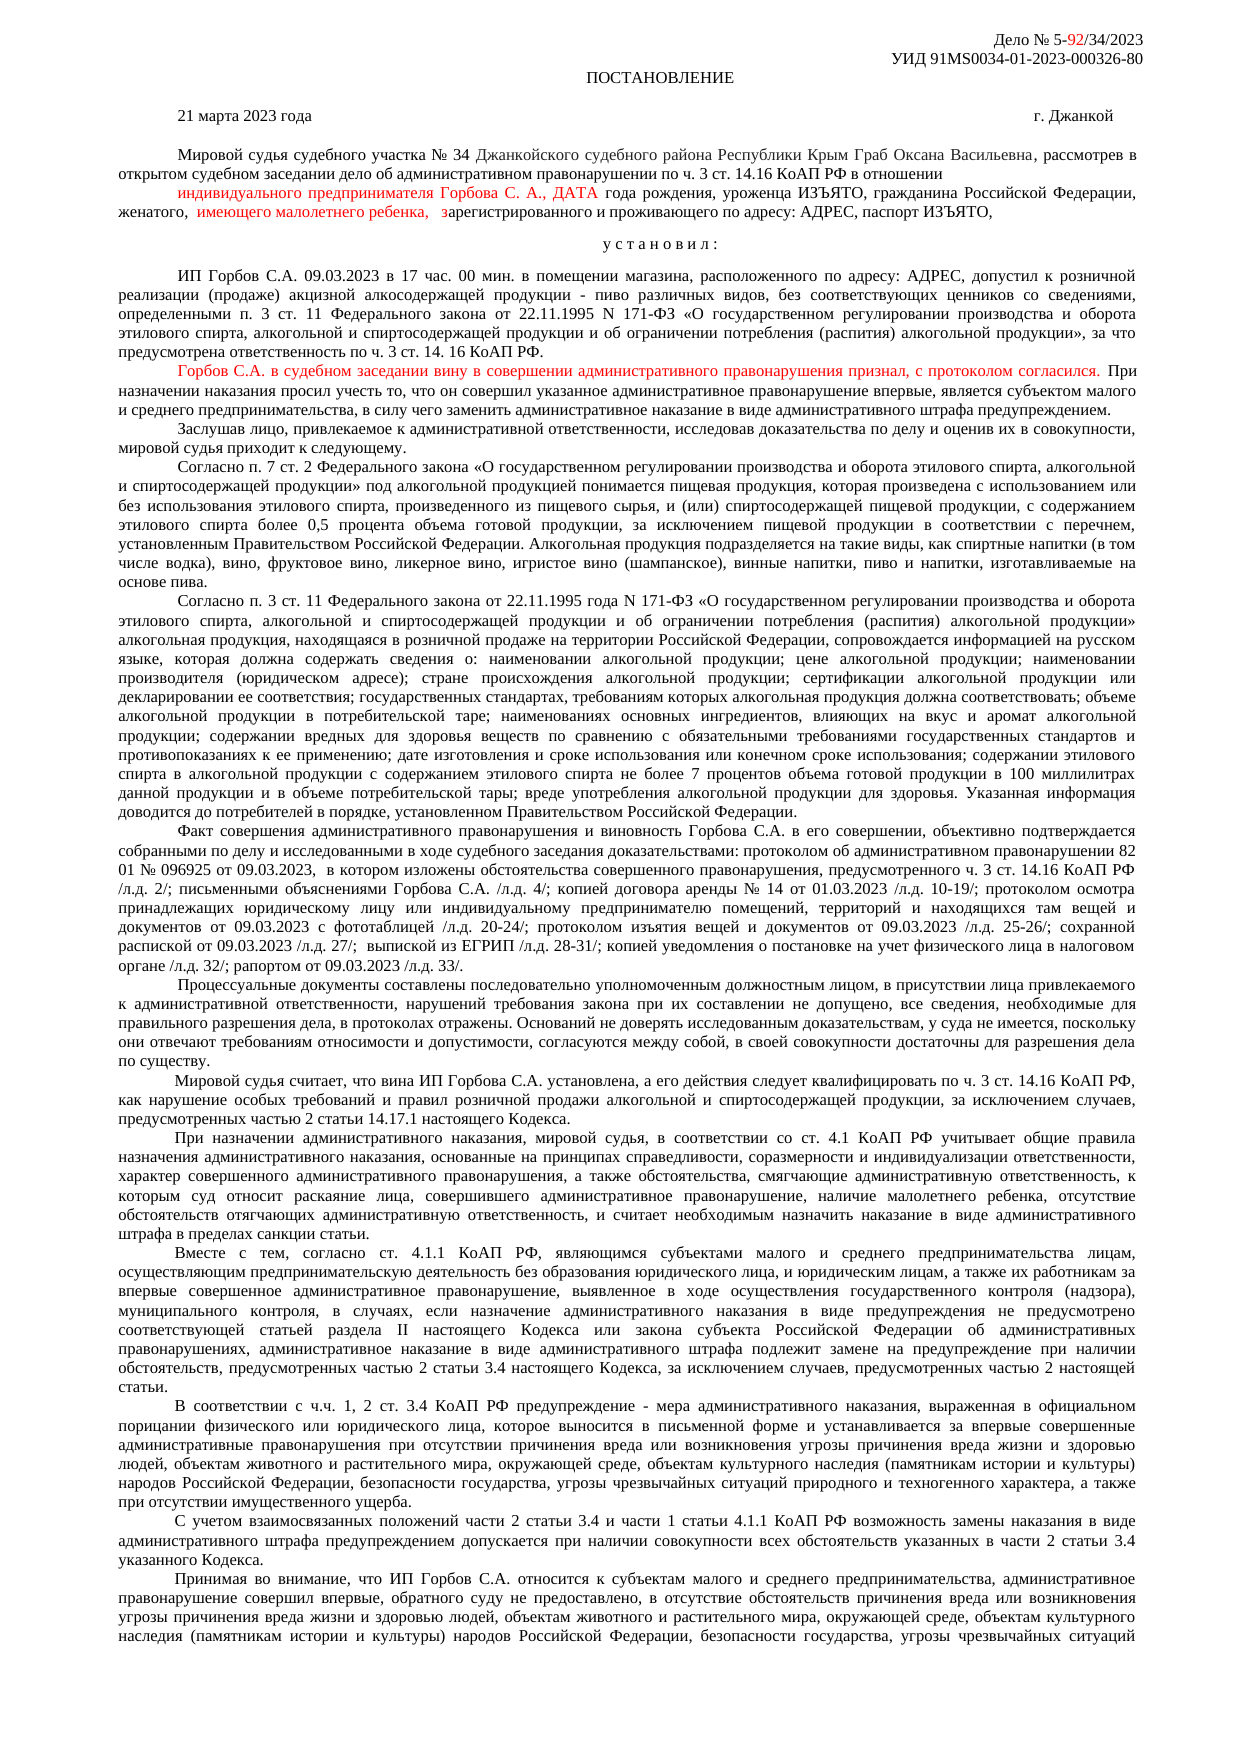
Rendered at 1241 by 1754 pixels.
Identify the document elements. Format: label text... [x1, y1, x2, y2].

text В соответствии с ч.ч. 1, 2 ст. 3.4 КоАП РФ предупреждение - мера административного наказания, выраженная в официальном порицании физического или юридического лица, которое выносится в письменной форме и устанавливается за впервые совершенные административные правонарушения при отсутствии причинения вреда или возникновения угрозы причинения вреда жизни и здоровью людей, объектам животного и растительного мира, окружающей среде, объектам культурного наследия (памятникам истории и культуры) народов Российской Федерации, безопасности государства, угрозы чрезвычайных ситуаций природного и техногенного характера, а также при отсутствии имущественного ущерба. [118, 1396, 1137, 1511]
text индивидуального предпринимателя Горбова С. А., ДАТА года рождения, уроженца ИЗЪЯТО, гражданина Российской Федерации, женатого, имеющего малолетнего ребенка, зарегистрированного и проживающего по адресу: АДРЕС, паспорт ИЗЪЯТО, [118, 183, 1137, 221]
text Мировой судья судебного участка № 34 Джанкойского судебного района Республики Крым Граб Оксана Васильевна, рассмотрев в открытом судебном заседании дело об административном правонарушении по ч. 3 ст. 14.16 КоАП РФ в отношении [118, 144, 1137, 183]
text При назначении административного наказания, мировой судья, в соответствии со ст. 4.1 КоАП РФ учитывает общие правила назначения административного наказания, основанные на принципах справедливости, соразмерности и индивидуализации ответственности, характер совершенного административного правонарушения, а также обстоятельства, смягчающие административную ответственность, к которым суд относит раскаяние лица, совершившего административное правонарушение, наличие малолетнего ребенка, отсутствие обстоятельств отягчающих административную ответственность, и считает необходимым назначить наказание в виде административного штрафа в пределах санкции статьи. [118, 1128, 1137, 1243]
text 21 марта 2023 года г. Джанкой [118, 106, 1143, 125]
text Вместе с тем, согласно ст. 4.1.1 КоАП РФ, являющимся субъектами малого и среднего предпринимательства лицам, осуществляющим предпринимательскую деятельность без образования юридического лица, и юридическим лицам, а также их работникам за впервые совершенное административное правонарушение, выявленное в ходе осуществления государственного контроля (надзора), муниципального контроля, в случаях, если назначение административного наказания в виде предупреждения не предусмотрено соответствующей статьей раздела II настоящего Кодекса или закона субъекта Российской Федерации об административных правонарушениях, административное наказание в виде административного штрафа подлежит замене на предупреждение при наличии обстоятельств, предусмотренных частью 2 статьи 3.4 настоящего Кодекса, за исключением случаев, предусмотренных частью 2 настоящей статьи. [118, 1243, 1137, 1396]
text Согласно п. 7 ст. 2 Федерального закона «О государственном регулировании производства и оборота этилового спирта, алкогольной и спиртосодержащей продукции» под алкогольной продукцией понимается пищевая продукция, которая произведена с использованием или без использования этилового спирта, произведенного из пищевого сырья, и (или) спиртосодержащей пищевой продукции, с содержанием этилового спирта более 0,5 процента объема готовой продукции, за исключением пищевой продукции в соответствии с перечнем, установленным Правительством Российской Федерации. Алкогольная продукция подразделяется на такие виды, как спиртные напитки (в том числе водка), вино, фруктовое вино, ликерное вино, игристое вино (шампанское), винные напитки, пиво и напитки, изготавливаемые на основе пива. [118, 457, 1137, 591]
text Заслушав лицо, привлекаемое к административной ответственности, исследовав доказательства по делу и оценив их в совокупности, мировой судья приходит к следующему. [118, 419, 1137, 457]
text УИД 91MS0034-01-2023-000326-80 [118, 49, 1143, 68]
text Дело № 5-92/34/2023 [118, 29, 1143, 49]
text ПОСТАНОВЛЕНИЕ [118, 68, 1143, 87]
text Горбов С.А. в судебном заседании вину в совершении административного правонарушения признал, с протоколом согласился. При назначении наказания просил учесть то, что он совершил указанное административное правонарушение впервые, является субъектом малого и среднего предпринимательства, в силу чего заменить административное наказание в виде административного штрафа предупреждением. [118, 361, 1137, 419]
text Факт совершения административного правонарушения и виновность Горбова С.А. в его совершении, объективно подтверждается собранными по делу и исследованными в ходе судебного заседания доказательствами: протоколом об административном правонарушении 82 01 № 096925 от 09.03.2023, в котором изложены обстоятельства совершенного правонарушения, предусмотренного ч. 3 ст. 14.16 КоАП РФ /л.д. 2/; письменными объяснениями Горбова С.А. /л.д. 4/; копией договора аренды № 14 от 01.03.2023 /л.д. 10-19/; протоколом осмотра принадлежащих юридическому лицу или индивидуальному предпринимателю помещений, территорий и находящихся там вещей и документов от 09.03.2023 с фототаблицей /л.д. 20-24/; протоколом изъятия вещей и документов от 09.03.2023 /л.д. 25-26/; сохранной распиской от 09.03.2023 /л.д. 27/; выпиской из ЕГРИП /л.д. 28-31/; копией уведомления о постановке на учет физического лица в налоговом органе /л.д. 32/; рапортом от 09.03.2023 /л.д. 33/. [118, 821, 1137, 974]
text С учетом взаимосвязанных положений части 2 статьи 3.4 и части 1 статьи 4.1.1 КоАП РФ возможность замены наказания в виде административного штрафа предупреждением допускается при наличии совокупности всех обстоятельств указанных в части 2 статьи 3.4 указанного Кодекса. [118, 1511, 1137, 1569]
text Процессуальные документы составлены последовательно уполномоченным должностным лицом, в присутствии лица привлекаемого к административной ответственности, нарушений требования закона при их составлении не допущено, все сведения, необходимые для правильного разрешения дела, в протоколах отражены. Оснований не доверять исследованным доказательствам, у суда не имеется, поскольку они отвечают требованиям относимости и допустимости, согласуются между собой, в своей совокупности достаточны для разрешения дела по существу. [118, 974, 1137, 1070]
text Мировой судья считает, что вина ИП Горбова С.А. установлена, а его действия следует квалифицировать по ч. 3 ст. 14.16 КоАП РФ, как нарушение особых требований и правил розничной продажи алкогольной и спиртосодержащей продукции, за исключением случаев, предусмотренных частью 2 статьи 14.17.1 настоящего Кодекса. [118, 1070, 1137, 1128]
text ИП Горбов С.А. 09.03.2023 в 17 час. 00 мин. в помещении магазина, расположенного по адресу: АДРЕС, допустил к розничной реализации (продаже) акцизной алкосодержащей продукции - пиво различных видов, без соответствующих ценников со сведениями, определенными п. 3 ст. 11 Федерального закона от 22.11.1995 N 171-ФЗ «О государственном регулировании производства и оборота этилового спирта, алкогольной и спиртосодержащей продукции и об ограничении потребления (распития) алкогольной продукции», за что предусмотрена ответственность по ч. 3 ст. 14. 16 КоАП РФ. [118, 265, 1137, 361]
text Согласно п. 3 ст. 11 Федерального закона от 22.11.1995 года N 171-ФЗ «О государственном регулировании производства и оборота этилового спирта, алкогольной и спиртосодержащей продукции и об ограничении потребления (распития) алкогольной продукции» алкогольная продукция, находящаяся в розничной продаже на территории Российской Федерации, сопровождается информацией на русском языке, которая должна содержать сведения о: наименовании алкогольной продукции; цене алкогольной продукции; наименовании производителя (юридическом адресе); стране происхождения алкогольной продукции; сертификации алкогольной продукции или декларировании ее соответствия; государственных стандартах, требованиям которых алкогольная продукция должна соответствовать; объеме алкогольной продукции в потребительской таре; наименованиях основных ингредиентов, влияющих на вкус и аромат алкогольной продукции; содержании вредных для здоровья веществ по сравнению с обязательными требованиями государственных стандартов и противопоказаниях к ее применению; дате изготовления и сроке использования или конечном сроке использования; содержании этилового спирта в алкогольной продукции с содержанием этилового спирта не более 7 процентов объема готовой продукции в 100 миллилитрах данной продукции и в объеме потребительской тары; вреде употребления алкогольной продукции для здоровья. Указанная информация доводится до потребителей в порядке, установленном Правительством Российской Федерации. [118, 591, 1137, 821]
text у с т а н о в и л : [118, 234, 1143, 253]
